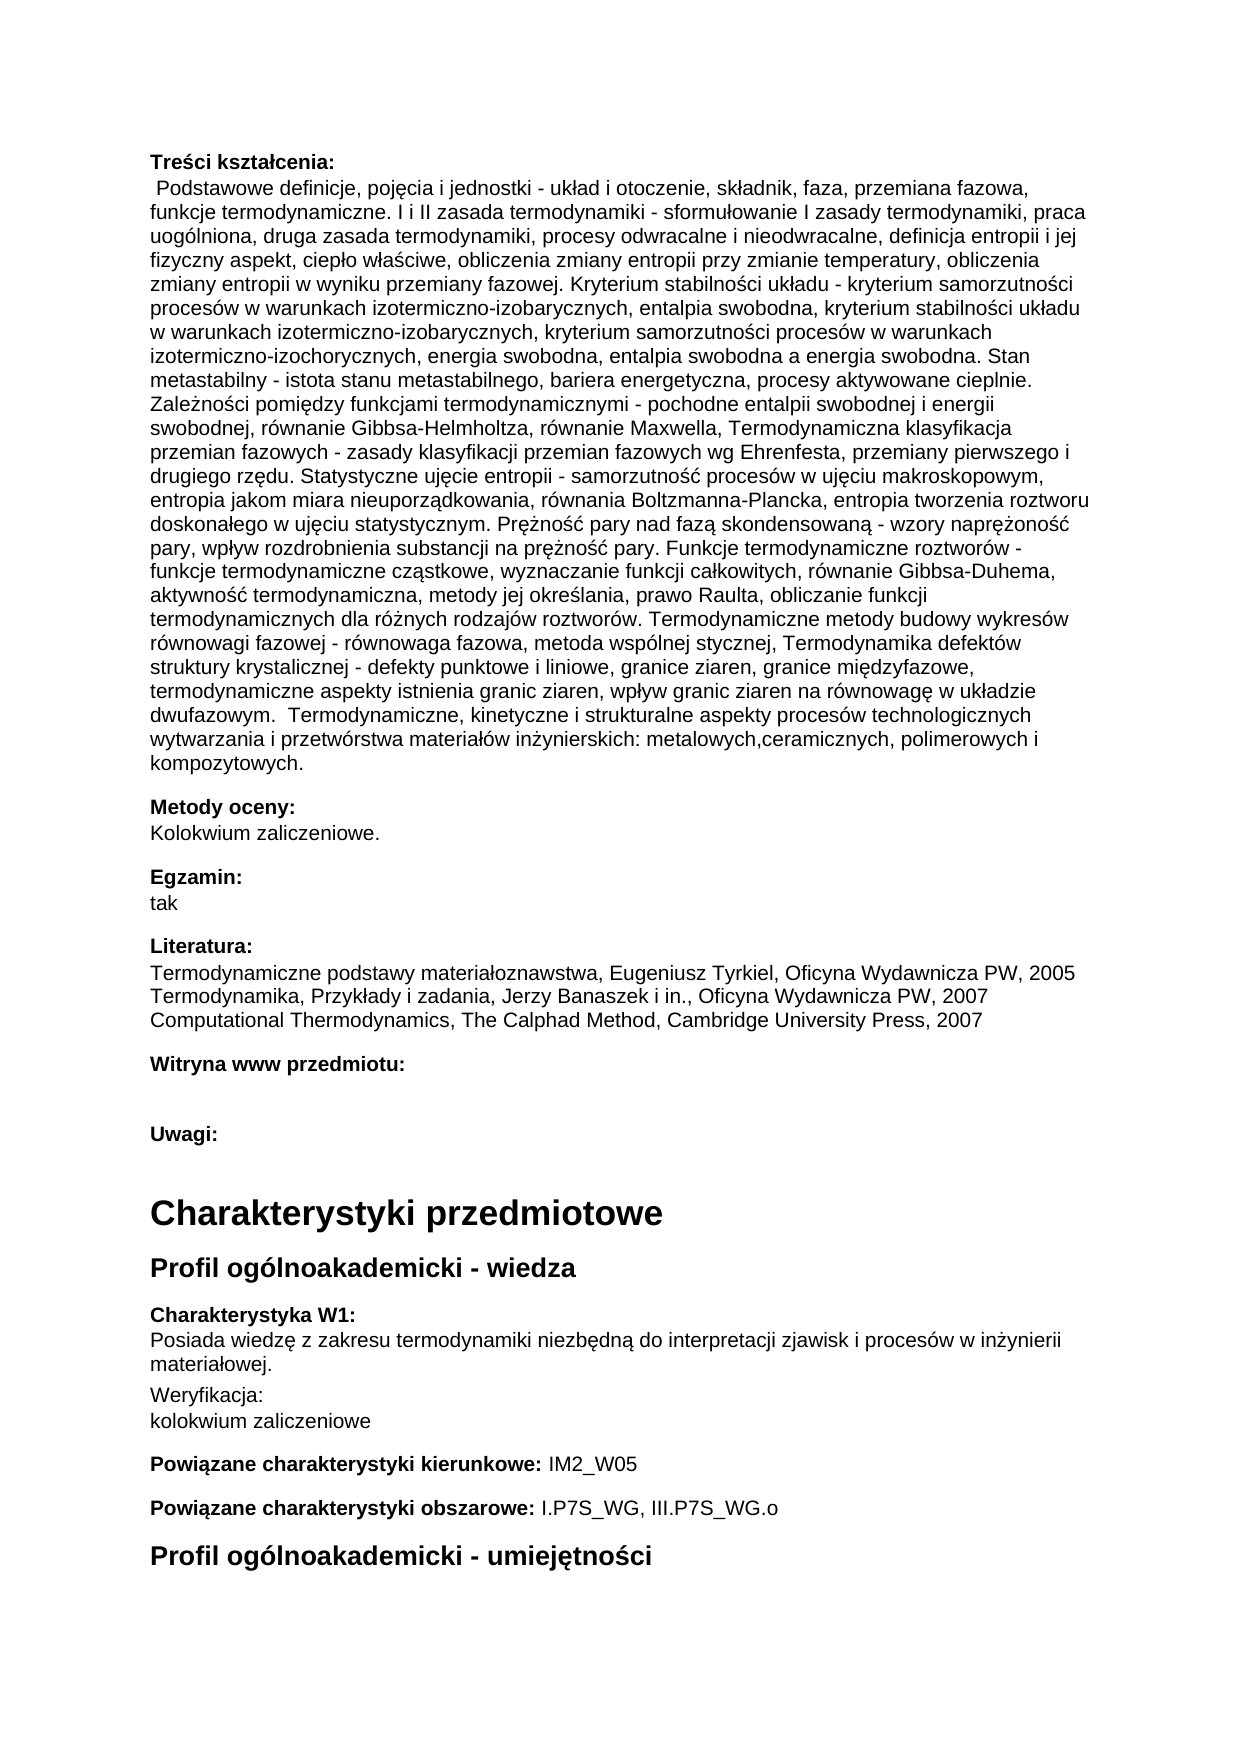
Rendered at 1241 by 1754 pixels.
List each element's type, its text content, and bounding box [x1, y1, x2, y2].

text Charakterystyka W1: [150, 1303, 1090, 1327]
text Powiązane charakterystyki kierunkowe: IM2_W05 [150, 1452, 1090, 1476]
text Metody oceny: [150, 795, 1090, 819]
text Podstawowe definicje, pojęcia i jednostki - układ i otoczenie, składnik, faza, przemiana fazowa, funkcje termodynamiczne. I i II zasada termodynamiki - sformułowanie I zasady termodynamiki, praca uogólniona, druga zasada termodynamiki, procesy odwracalne i nieodwracalne, definicja entropii i jej fizyczny aspekt, ciepło właściwe, obliczenia zmiany entropii przy zmianie temperatury, obliczenia zmiany entropii w wyniku przemiany fazowej. Kryterium stabilności układu - kryterium samorzutności procesów w warunkach izotermiczno-izobarycznych, entalpia swobodna, kryterium stabilności układu w warunkach izotermiczno-izobarycznych, kryterium samorzutności procesów w warunkach izotermiczno-izochorycznych, energia swobodna, entalpia swobodna a energia swobodna. Stan metastabilny - istota stanu metastabilnego, bariera energetyczna, procesy aktywowane cieplnie. Zależności pomiędzy funkcjami termodynamicznymi - pochodne entalpii swobodnej i energii swobodnej, równanie Gibbsa-Helmholtza, równanie Maxwella, Termodynamiczna klasyfikacja przemian fazowych - zasady klasyfikacji przemian fazowych wg Ehrenfesta, przemiany pierwszego i drugiego rzędu. Statystyczne ujęcie entropii - samorzutność procesów w ujęciu makroskopowym, entropia jakom miara nieuporządkowania, równania Boltzmanna-Plancka, entropia tworzenia roztworu doskonałego w ujęciu statystycznym. Prężność pary nad fazą skondensowaną - wzory naprężoność pary, wpływ rozdrobnienia substancji na prężność pary. Funkcje termodynamiczne roztworów - funkcje termodynamiczne cząstkowe, wyznaczanie funkcji całkowitych, równanie Gibbsa-Duhema, aktywność termodynamiczna, metody jej określania, prawo Raulta, obliczanie funkcji termodynamicznych dla różnych rodzajów roztworów. Termodynamiczne metody budowy wykresów równowagi fazowej - równowaga fazowa, metoda wspólnej stycznej, Termodynamika defektów struktury krystalicznej - defekty punktowe i liniowe, granice ziaren, granice międzyfazowe, termodynamiczne aspekty istnienia granic ziaren, wpływ granic ziaren na równowagę w układzie dwufazowym. Termodynamiczne, kinetyczne i strukturalne aspekty procesów technologicznych wytwarzania i przetwórstwa materiałów inżynierskich: metalowych,ceramicznych, polimerowych i kompozytowych. [150, 176, 1090, 775]
text Egzamin: [150, 864, 1090, 888]
text Weryfikacja: [150, 1382, 1090, 1406]
text Powiązane charakterystyki obszarowe: I.P7S_WG, III.P7S_WG.o [150, 1496, 1090, 1520]
text tak [150, 891, 1090, 914]
text Posiada wiedzę z zakresu termodynamiki niezbędną do interpretacji zjawisk i procesów w inżynierii materiałowej. [150, 1328, 1090, 1376]
text Witryna www przedmiotu: [150, 1052, 1090, 1076]
text kolokwium zaliczeniowe [150, 1408, 1090, 1432]
subtitle Profil ogólnoakademicki - wiedza [150, 1252, 1090, 1283]
text Kolokwium zaliczeniowe. [150, 821, 1090, 845]
subtitle Charakterystyki przedmiotowe [150, 1192, 1090, 1232]
text Termodynamiczne podstawy materiałoznawstwa, Eugeniusz Tyrkiel, Oficyna Wydawnicza PW, 2005 Termodynamika, Przykłady i zadania, Jerzy Banaszek i in., Oficyna Wydawnicza PW, 2007 Computational Thermodynamics, The Calphad Method, Cambridge University Press, 2007 [150, 960, 1090, 1032]
subtitle Profil ogólnoakademicki - umiejętności [150, 1540, 1090, 1571]
text Treści kształcenia: [150, 150, 1090, 174]
text Uwagi: [150, 1122, 1090, 1146]
text Literatura: [150, 934, 1090, 958]
